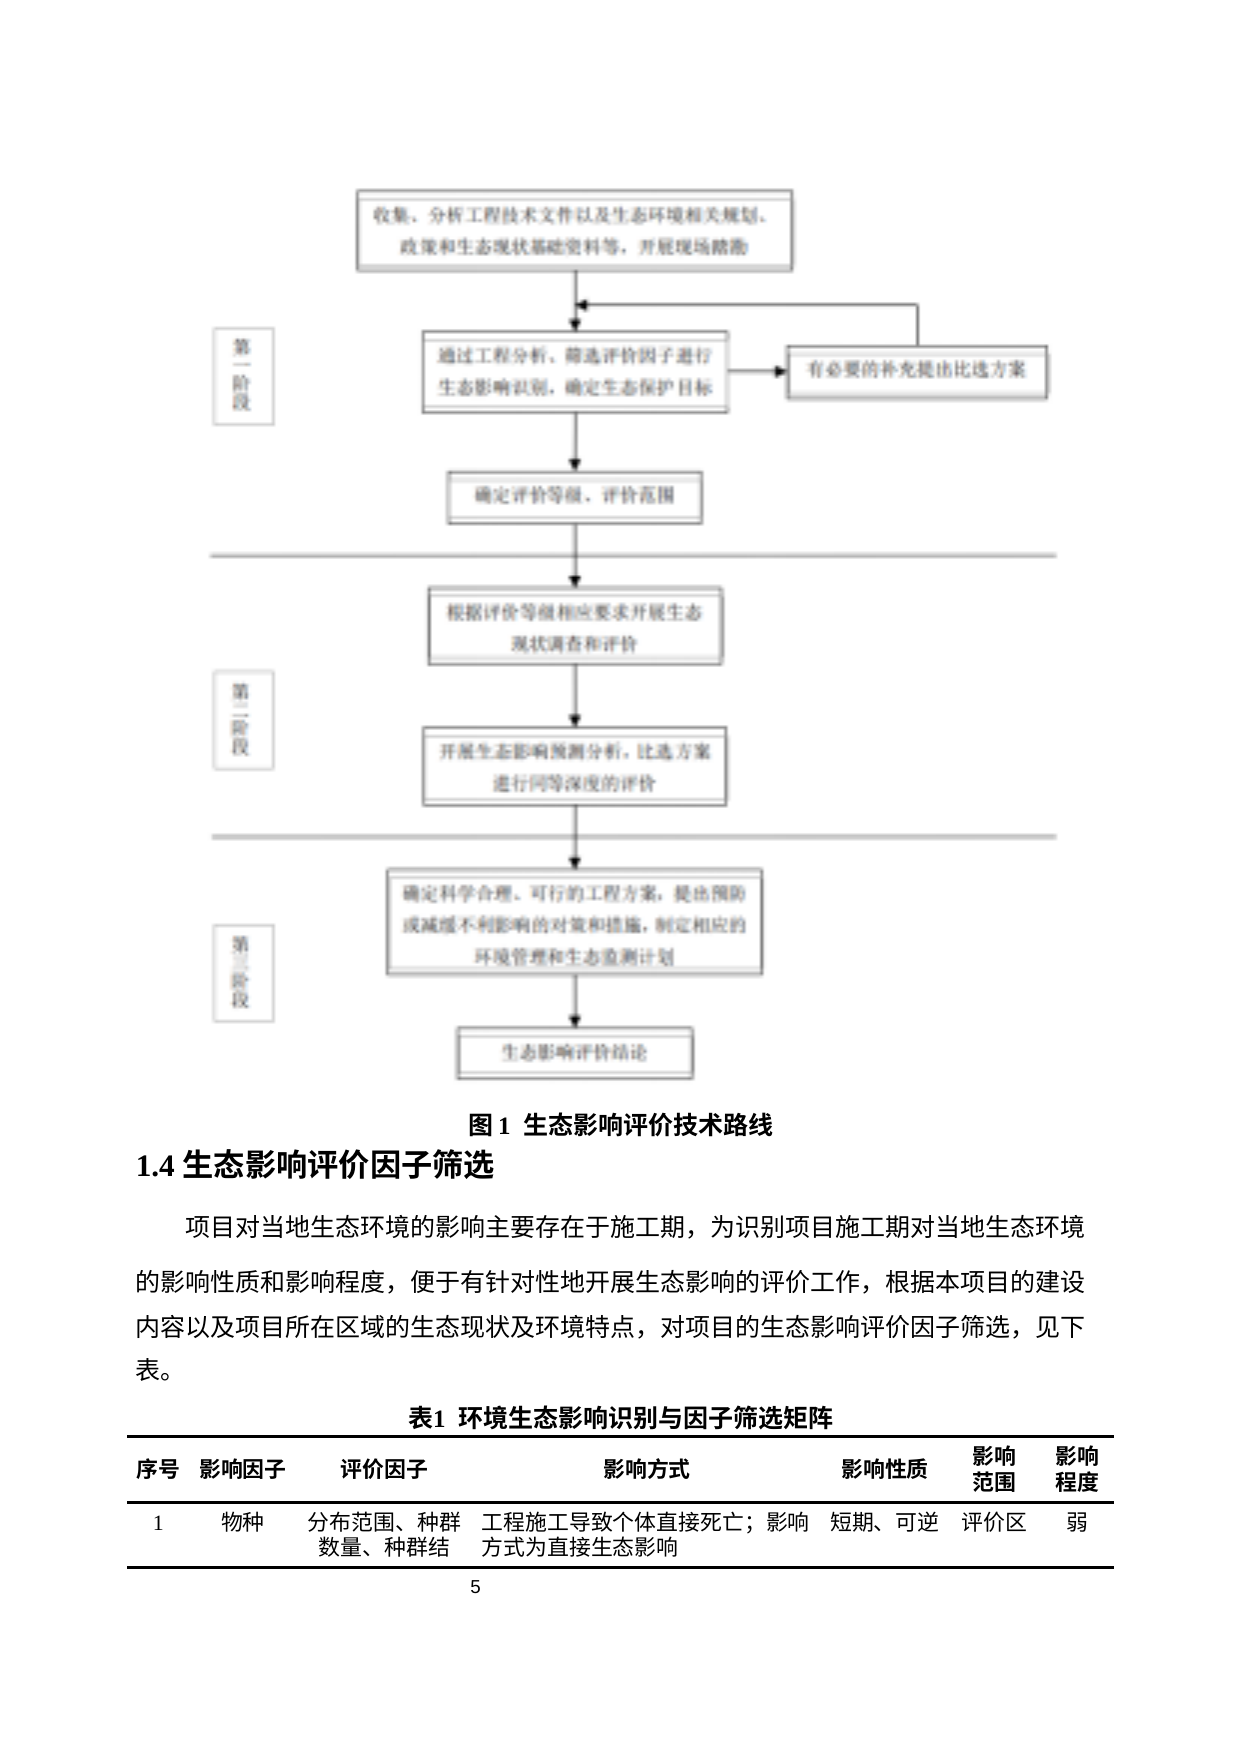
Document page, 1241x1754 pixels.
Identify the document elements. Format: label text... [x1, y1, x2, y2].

table_cell 分布范围、种群数量、种群结构、行为等 [296, 1504, 473, 1566]
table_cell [473, 1504, 821, 1566]
table_cell 弱 [1040, 1504, 1114, 1566]
table_header 影响 范围 [948, 1438, 1040, 1501]
text 图1 生态影响评价技术路线 [136, 1111, 1105, 1140]
table_header 影响程度 [1040, 1438, 1114, 1501]
text 项目对当地生态环境的影响主要存在于施工期，为识别项目施工期对当地生态环境的影响性质和影响程度，便于有针对性地开展生态影响的评价工作，根据本项目的建设内容以及项目所在区域的生态现状及环境特点，对项目的生态影响评价因子筛选，见下表。 [136, 1208, 1105, 1384]
table_cell 物种 [189, 1504, 296, 1566]
table_header 评价因子 [296, 1438, 473, 1501]
table_header 影响性质 [821, 1438, 948, 1501]
table_header 序号 [127, 1438, 189, 1501]
table_cell 1 [127, 1504, 189, 1566]
table_cell 评价区 [948, 1504, 1040, 1566]
table_header 影响因子 [189, 1438, 296, 1501]
table_cell 短期、可逆 [821, 1504, 948, 1566]
picture [165, 149, 1076, 1111]
table_header 影响方式 [473, 1438, 821, 1501]
list 环境生态影响识别与因子筛选矩阵 [136, 1399, 1105, 1435]
subtitle 1.4 生态影响评价因子筛选 [136, 1140, 1105, 1185]
